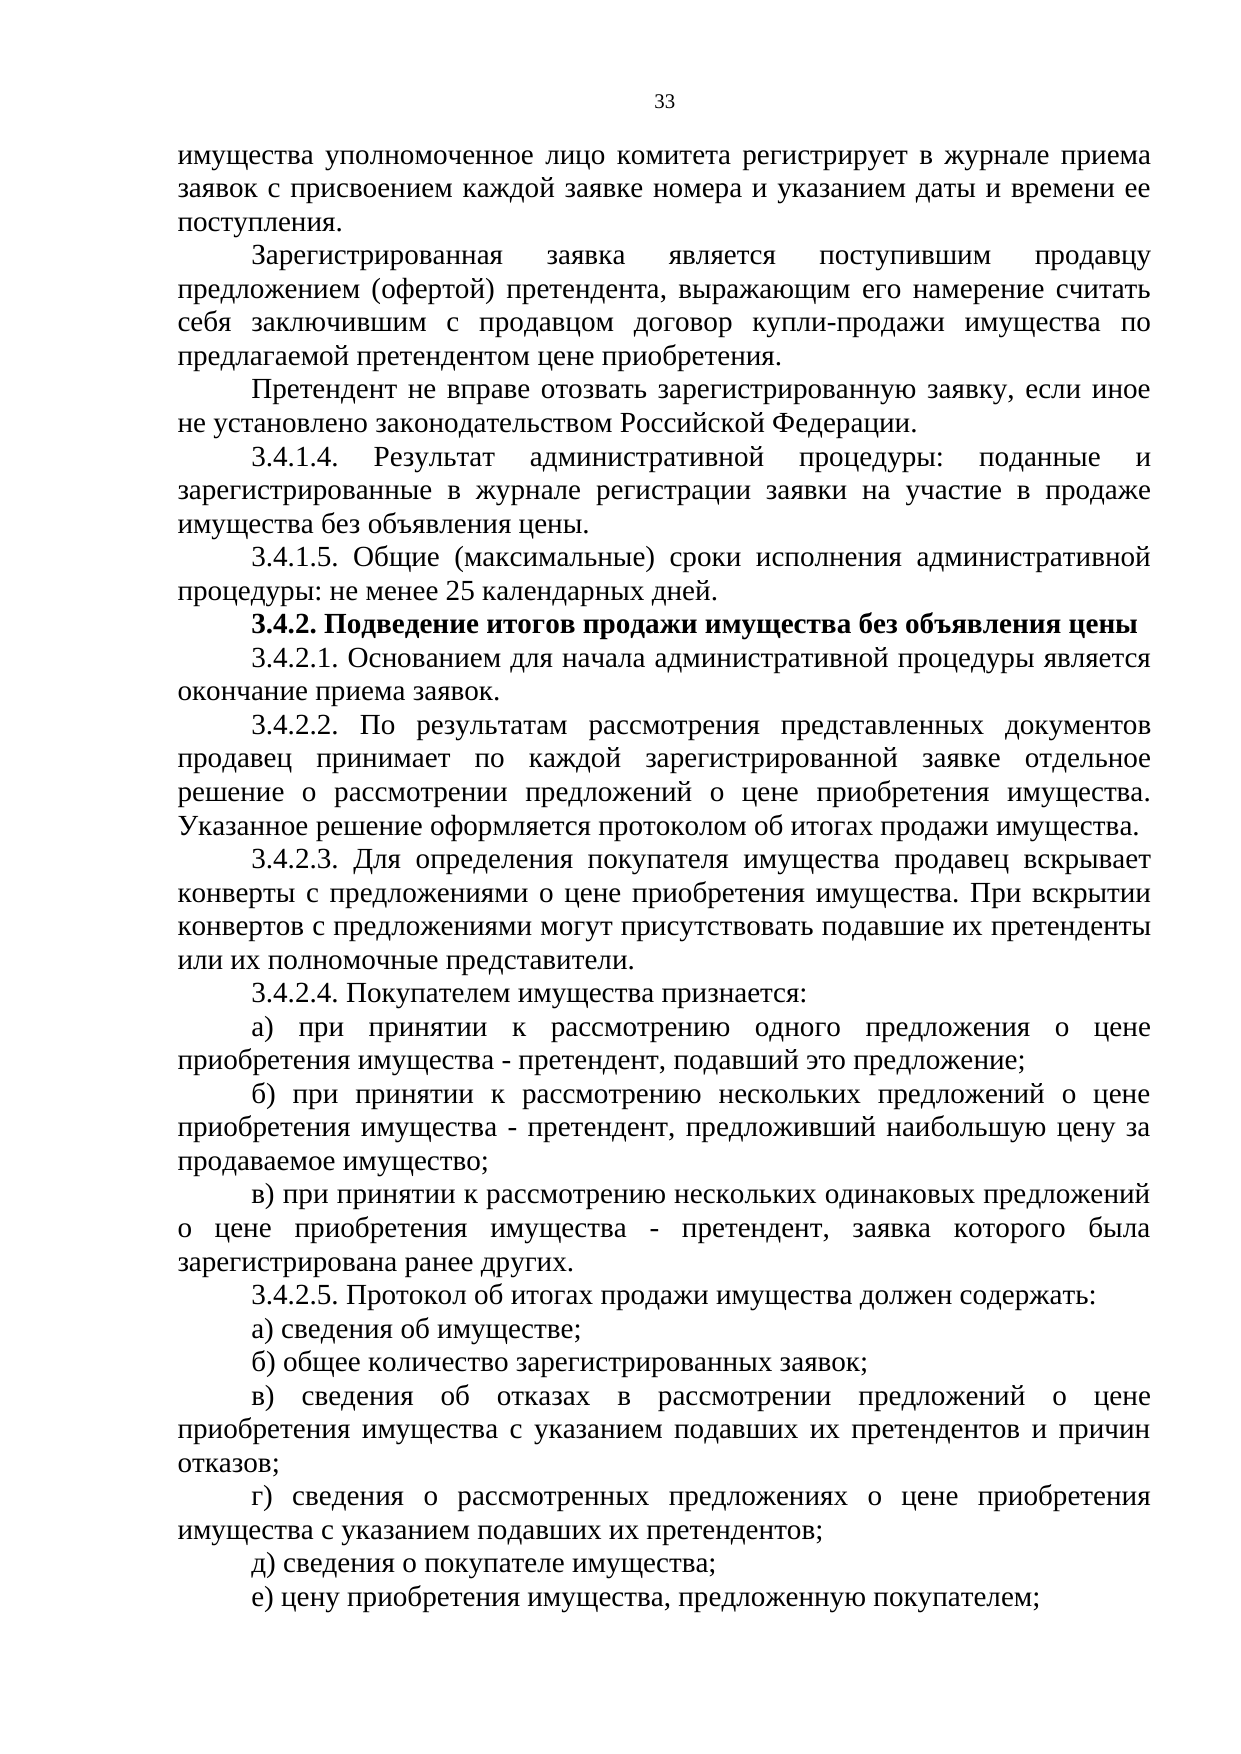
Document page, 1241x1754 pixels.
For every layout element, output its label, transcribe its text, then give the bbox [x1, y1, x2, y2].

text 3.4.2. Подведение итогов продажи имущества без объявления цены [177, 606, 1152, 640]
text 3.4.1.5. Общие (максимальные) сроки исполнения административной процедуры: не менее 25 календарных дней. [177, 539, 1152, 606]
text а) при принятии к рассмотрению одного предложения о цене приобретения имущества - претендент, подавший это предложение; [177, 1009, 1152, 1076]
text 3.4.1.4. Результат административной процедуры: поданные и зарегистрированные в журнале регистрации заявки на участие в продаже имущества без объявления цены. [177, 439, 1152, 539]
text 3.4.2.2. По результатам рассмотрения представленных документов продавец принимает по каждой зарегистрированной заявке отдельное решение о рассмотрении предложений о цене приобретения имущества. Указанное решение оформляется протоколом об итогах продажи имущества. [177, 707, 1152, 841]
text Зарегистрированная заявка является поступившим продавцу предложением (офертой) претендента, выражающим его намерение считать себя заключившим с продавцом договор купли-продажи имущества по предлагаемой претендентом цене приобретения. [177, 237, 1152, 372]
text б) общее количество зарегистрированных заявок; [177, 1344, 1152, 1378]
text г) сведения о рассмотренных предложениях о цене приобретения имущества с указанием подавших их претендентов; [177, 1478, 1152, 1546]
text 3.4.2.4. Покупателем имущества признается: [177, 975, 1152, 1009]
text е) цену приобретения имущества, предложенную покупателем; [177, 1579, 1152, 1613]
text в) сведения об отказах в рассмотрении предложений о цене приобретения имущества с указанием подавших их претендентов и причин отказов; [177, 1378, 1152, 1478]
text в) при принятии к рассмотрению нескольких одинаковых предложений о цене приобретения имущества - претендент, заявка которого была зарегистрирована ранее других. [177, 1177, 1152, 1277]
text 3.4.2.5. Протокол об итогах продажи имущества должен содержать: [177, 1277, 1152, 1311]
text Претендент не вправе отозвать зарегистрированную заявку, если иное не установлено законодательством Российской Федерации. [177, 372, 1152, 439]
list 3.4.2.1. Основанием для начала административной процедуры является окончание приема заявок. [177, 640, 1152, 707]
text д) сведения о покупателе имущества; [177, 1546, 1152, 1579]
text а) сведения об имуществе; [177, 1311, 1152, 1344]
text 3.4.2.3. Для определения покупателя имущества продавец вскрывает конверты с предложениями о цене приобретения имущества. При вскрытии конвертов с предложениями могут присутствовать подавшие их претенденты или их полномочные представители. [177, 841, 1152, 975]
text б) при принятии к рассмотрению нескольких предложений о цене приобретения имущества - претендент, предложивший наибольшую цену за продаваемое имущество; [177, 1076, 1152, 1177]
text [177, 137, 1152, 237]
